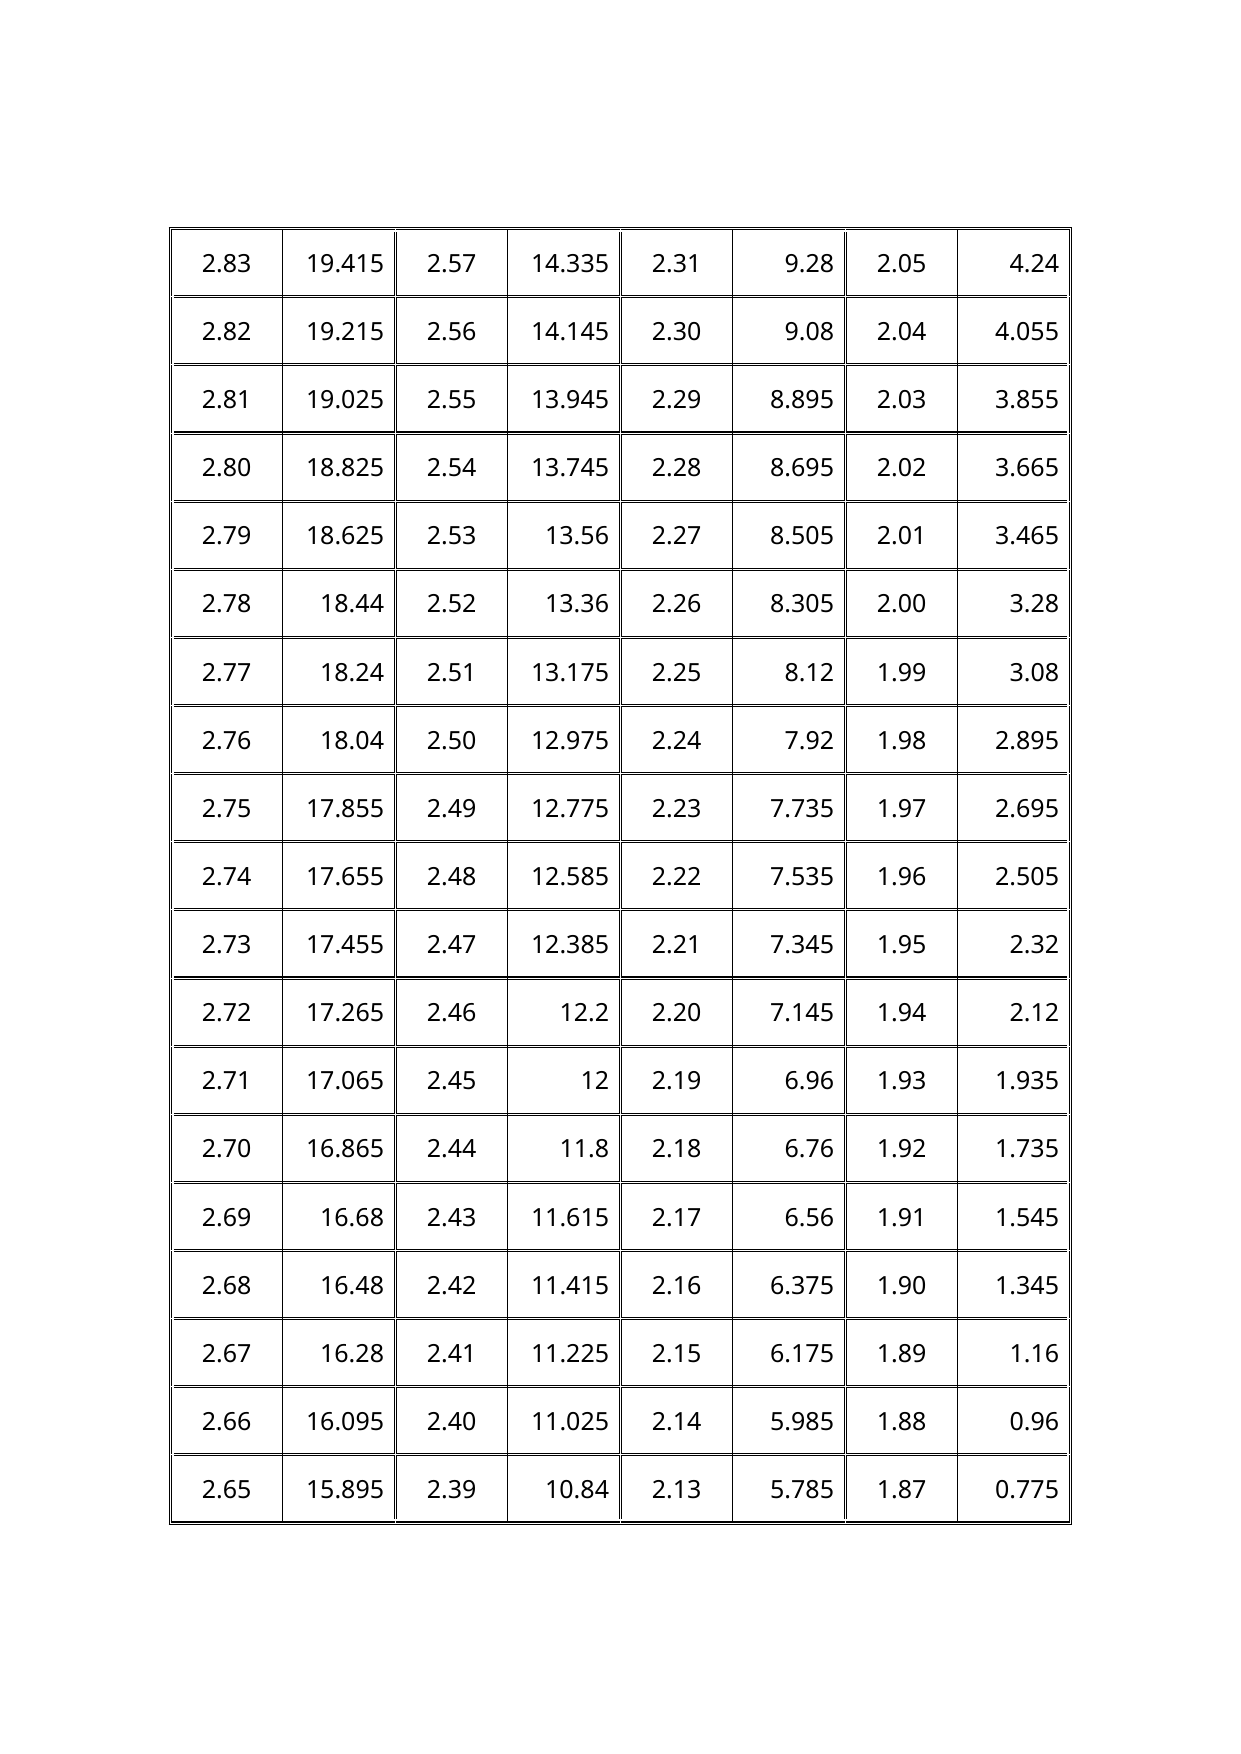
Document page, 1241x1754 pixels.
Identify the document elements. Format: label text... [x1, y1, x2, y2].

table_cell 3.08 [958, 636, 1069, 704]
table_cell 2.41 [397, 1320, 507, 1385]
table_cell 1.545 [958, 1181, 1069, 1249]
table_cell 3.855 [958, 363, 1070, 431]
table_cell 6.96 [733, 1048, 844, 1113]
table_cell 1.93 [847, 1048, 957, 1113]
table_cell 1.345 [958, 1249, 1070, 1317]
table_cell 11.225 [508, 1320, 619, 1385]
table_cell 2.71 [172, 1045, 282, 1113]
table_cell 11.415 [508, 1252, 619, 1317]
table_cell 3.665 [958, 431, 1069, 499]
table_cell 1.735 [958, 1113, 1069, 1181]
table_cell 2.43 [397, 1184, 507, 1249]
table_cell 1.87 [845, 1456, 957, 1521]
table_cell 8.895 [733, 366, 844, 431]
table_cell 2.79 [172, 500, 282, 568]
table_cell 1.95 [847, 911, 957, 976]
table_cell 2.48 [397, 843, 507, 908]
table_cell 7.535 [733, 843, 844, 908]
table_cell 2.32 [958, 908, 1070, 976]
table_cell 2.82 [170, 295, 282, 363]
table_cell 2.77 [172, 636, 282, 704]
table_cell 4.055 [958, 295, 1070, 363]
table_cell 12.585 [508, 843, 619, 908]
table_cell 2.01 [847, 503, 957, 568]
table_cell 2.31 [620, 230, 732, 295]
table_cell 2.55 [397, 366, 507, 431]
table_cell 19.415 [283, 230, 395, 295]
table_cell 2.18 [622, 1116, 732, 1181]
table_cell 16.68 [283, 1184, 394, 1249]
table_cell 2.73 [170, 908, 282, 976]
table_cell 4.24 [958, 230, 1069, 295]
table_cell 14.145 [508, 298, 619, 363]
table_cell 2.74 [170, 840, 282, 908]
table_cell 2.14 [622, 1388, 732, 1453]
table_cell 2.39 [395, 1456, 507, 1521]
table_cell 1.935 [958, 1045, 1069, 1113]
table_cell 7.345 [733, 911, 844, 976]
table_cell 13.56 [508, 503, 619, 568]
table_cell 2.78 [172, 568, 282, 636]
table_cell 9.28 [733, 230, 845, 295]
table_cell 12.975 [508, 707, 619, 772]
table_cell 2.57 [395, 230, 507, 295]
table_cell 2.80 [172, 431, 282, 499]
table_cell 19.025 [283, 366, 394, 431]
table_cell 2.16 [622, 1252, 732, 1317]
table_cell 17.855 [283, 775, 394, 840]
table_cell 2.15 [622, 1320, 732, 1385]
table_cell 13.36 [508, 571, 619, 636]
table_cell 1.97 [847, 775, 957, 840]
table_cell 2.28 [622, 435, 732, 499]
table_cell 5.785 [733, 1456, 845, 1521]
table_cell 1.94 [847, 980, 957, 1044]
table_cell 2.20 [622, 980, 732, 1044]
table_cell 12.385 [508, 911, 619, 976]
table_cell 18.44 [283, 571, 394, 636]
table_cell 19.215 [283, 298, 394, 363]
table_cell 2.65 [170, 1453, 282, 1521]
table_cell 1.90 [847, 1252, 957, 1317]
table_cell 2.67 [170, 1317, 282, 1385]
table_cell 6.56 [733, 1184, 844, 1249]
table_cell 7.145 [733, 980, 844, 1044]
table_cell 2.29 [622, 366, 732, 431]
table_cell 2.72 [172, 976, 282, 1044]
table_cell 0.96 [958, 1385, 1070, 1453]
table_cell 2.13 [620, 1456, 732, 1521]
table_cell 2.68 [170, 1249, 282, 1317]
table_cell 2.47 [397, 911, 507, 976]
table_cell 8.12 [733, 639, 844, 704]
table_cell 2.56 [397, 298, 507, 363]
table_cell 2.03 [847, 366, 957, 431]
table_cell 2.00 [847, 571, 957, 636]
table_cell 2.42 [397, 1252, 507, 1317]
table_cell 8.505 [733, 503, 844, 568]
table_cell 2.895 [958, 704, 1070, 772]
table_cell 2.70 [172, 1113, 282, 1181]
table_cell 2.19 [622, 1048, 732, 1113]
table_cell 0.775 [958, 1453, 1070, 1521]
table_cell 1.92 [847, 1116, 957, 1181]
table_cell 2.21 [622, 911, 732, 976]
table_cell 2.695 [958, 772, 1070, 840]
table_cell 12.2 [508, 980, 619, 1044]
table_cell 1.99 [847, 639, 957, 704]
table_cell 17.655 [283, 843, 394, 908]
table_cell 11.025 [508, 1388, 619, 1453]
table_cell 2.17 [622, 1184, 732, 1249]
table_cell 6.76 [733, 1116, 844, 1181]
table_cell 2.26 [622, 571, 732, 636]
table_cell 10.84 [508, 1456, 620, 1521]
table_cell 2.51 [397, 639, 507, 704]
table_cell 2.05 [845, 230, 957, 295]
table_cell 7.92 [733, 707, 844, 772]
table_cell 16.28 [283, 1320, 394, 1385]
table_cell 18.625 [283, 503, 394, 568]
table_cell 13.745 [508, 435, 619, 499]
table_cell 15.895 [283, 1456, 395, 1521]
table_cell 2.54 [397, 435, 507, 499]
table_cell 16.865 [283, 1116, 394, 1181]
table_cell 2.24 [622, 707, 732, 772]
table_cell 1.98 [847, 707, 957, 772]
table_cell 2.50 [397, 707, 507, 772]
table_cell 5.985 [733, 1388, 844, 1453]
table_cell 2.44 [397, 1116, 507, 1181]
table_cell 2.40 [397, 1388, 507, 1453]
table_cell 17.065 [283, 1048, 394, 1113]
table_cell 1.88 [847, 1388, 957, 1453]
table_cell 13.175 [508, 639, 619, 704]
table_cell 7.735 [733, 775, 844, 840]
table_cell 6.375 [733, 1252, 844, 1317]
table_cell 18.825 [283, 435, 394, 499]
table_cell 3.28 [958, 568, 1069, 636]
table_cell 2.75 [170, 772, 282, 840]
table_cell 2.66 [170, 1385, 282, 1453]
table_cell 2.12 [958, 976, 1069, 1044]
table_cell 18.04 [283, 707, 394, 772]
table_cell 2.22 [622, 843, 732, 908]
table_cell 1.91 [847, 1184, 957, 1249]
table_cell 2.49 [397, 775, 507, 840]
table_cell 2.02 [847, 435, 957, 499]
table_cell 2.27 [622, 503, 732, 568]
table_cell 2.83 [172, 230, 282, 295]
table_cell 2.04 [847, 298, 957, 363]
table_cell 12.775 [508, 775, 619, 840]
table_cell 2.23 [622, 775, 732, 840]
table_cell 17.455 [283, 911, 394, 976]
table_cell 1.16 [958, 1317, 1070, 1385]
table_cell 2.30 [622, 298, 732, 363]
table_cell 16.095 [283, 1388, 394, 1453]
table_cell 6.175 [733, 1320, 844, 1385]
table_cell 2.53 [397, 503, 507, 568]
table_cell 2.52 [397, 571, 507, 636]
table_cell 8.305 [733, 571, 844, 636]
table_cell 13.945 [508, 366, 619, 431]
table_cell 2.505 [958, 840, 1070, 908]
table_cell 11.8 [508, 1116, 619, 1181]
table_cell 2.45 [397, 1048, 507, 1113]
table_cell 2.25 [622, 639, 732, 704]
table_cell 9.08 [733, 298, 844, 363]
table_cell 2.76 [170, 704, 282, 772]
table_cell 2.81 [170, 363, 282, 431]
table_cell 18.24 [283, 639, 394, 704]
table_cell 14.335 [508, 230, 620, 295]
table_cell 16.48 [283, 1252, 394, 1317]
table_cell 8.695 [733, 435, 844, 499]
table_cell 2.69 [172, 1181, 282, 1249]
table_cell 11.615 [508, 1184, 619, 1249]
table_cell 3.465 [958, 500, 1069, 568]
table_cell 1.89 [847, 1320, 957, 1385]
table_cell 1.96 [847, 843, 957, 908]
table_cell 12 [508, 1048, 619, 1113]
table_cell 17.265 [283, 980, 394, 1044]
table_cell 2.46 [397, 980, 507, 1044]
